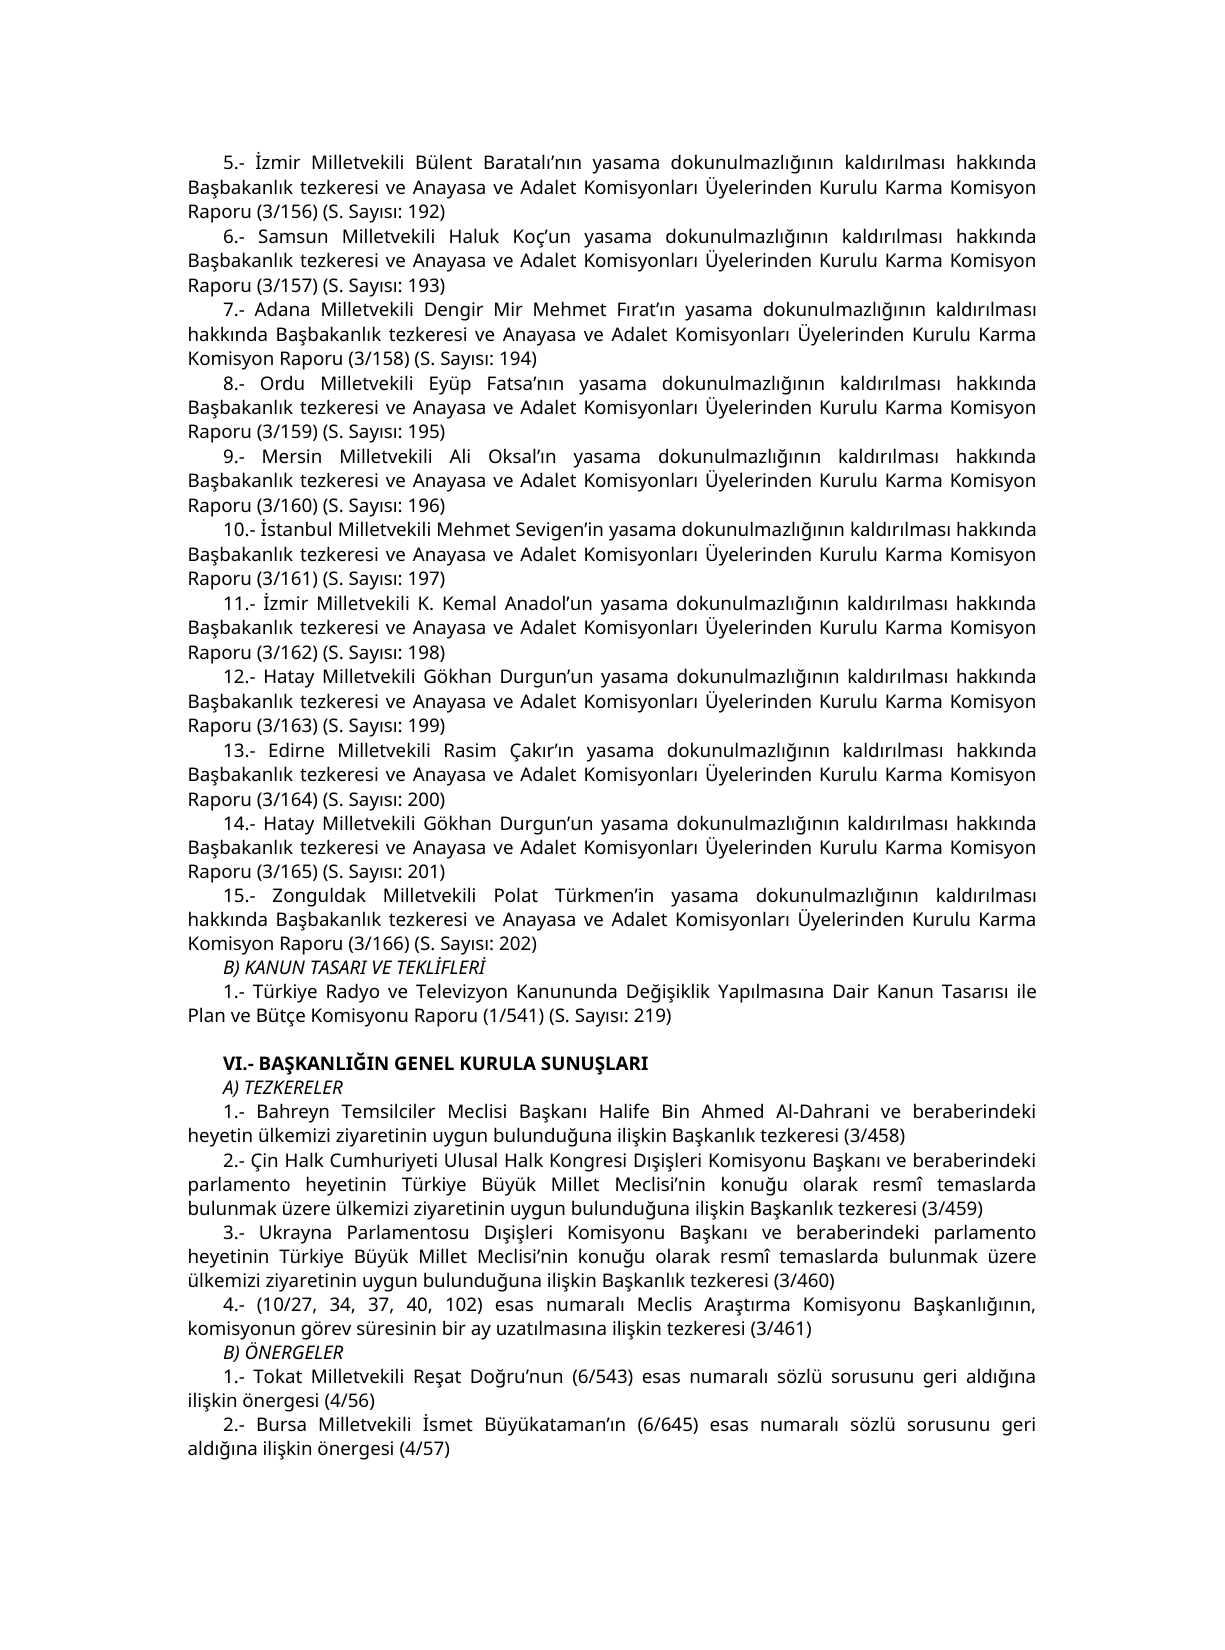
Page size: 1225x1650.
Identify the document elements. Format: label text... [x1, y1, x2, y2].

text 1.- Bahreyn Temsilciler Meclisi Başkanı Halife Bin Ahmed Al-Dahrani ve beraberindeki heyetin ülkemizi ziyaretinin uygun bulunduğuna ilişkin Başkanlık tezkeresi (3/458) [187, 1100, 1037, 1148]
text 1.- Tokat Milletvekili Reşat Doğru’nun (6/543) esas numaralı sözlü sorusunu geri aldığına ilişkin önergesi (4/56) [187, 1364, 1037, 1412]
text 4.- (10/27, 34, 37, 40, 102) esas numaralı Meclis Araştırma Komisyonu Başkanlığının, komisyonun görev süresinin bir ay uzatılmasına ilişkin tezkeresi (3/461) [187, 1292, 1037, 1340]
text 14.- Hatay Milletvekili Gökhan Durgun’un yasama dokunulmazlığının kaldırılması hakkında Başbakanlık tezkeresi ve Anayasa ve Adalet Komisyonları Üyelerinden Kurulu Karma Komisyon Raporu (3/165) (S. Sayısı: 201) [187, 811, 1037, 883]
text B) Kanun Tasarı ve Teklifleri [187, 955, 1037, 979]
text 2.- Bursa Milletvekili İsmet Büyükataman’ın (6/645) esas numaralı sözlü sorusunu geri aldığına ilişkin önergesi (4/57) [187, 1412, 1037, 1461]
text 2.- Çin Halk Cumhuriyeti Ulusal Halk Kongresi Dışişleri Komisyonu Başkanı ve beraberindeki parlamento heyetinin Türkiye Büyük Millet Meclisi’nin konuğu olarak resmî temaslarda bulunmak üzere ülkemizi ziyaretinin uygun bulunduğuna ilişkin Başkanlık tezkeresi (3/459) [187, 1148, 1037, 1220]
text 11.- İzmir Milletvekili K. Kemal Anadol’un yasama dokunulmazlığının kaldırılması hakkında Başbakanlık tezkeresi ve Anayasa ve Adalet Komisyonları Üyelerinden Kurulu Karma Komisyon Raporu (3/162) (S. Sayısı: 198) [187, 591, 1037, 664]
text 10.- İstanbul Milletvekili Mehmet Sevigen’in yasama dokunulmazlığının kaldırılması hakkında Başbakanlık tezkeresi ve Anayasa ve Adalet Komisyonları Üyelerinden Kurulu Karma Komisyon Raporu (3/161) (S. Sayısı: 197) [187, 517, 1037, 591]
text B) Önergeler [187, 1340, 1037, 1364]
text 1.- Türkiye Radyo ve Televizyon Kanununda Değişiklik Yapılmasına Dair Kanun Tasarısı ile Plan ve Bütçe Komisyonu Raporu (1/541) (S. Sayısı: 219) [187, 979, 1037, 1027]
text 7.- Adana Milletvekili Dengir Mir Mehmet Fırat’ın yasama dokunulmazlığının kaldırılması hakkında Başbakanlık tezkeresi ve Anayasa ve Adalet Komisyonları Üyelerinden Kurulu Karma Komisyon Raporu (3/158) (S. Sayısı: 194) [187, 297, 1037, 370]
text 5.- İzmir Milletvekili Bülent Baratalı’nın yasama dokunulmazlığının kaldırılması hakkında Başbakanlık tezkeresi ve Anayasa ve Adalet Komisyonları Üyelerinden Kurulu Karma Komisyon Raporu (3/156) (S. Sayısı: 192) [187, 150, 1037, 223]
text VI.- BAŞKANLIĞIN GENEL KURULA SUNUŞLARI [187, 1052, 1037, 1076]
text 12.- Hatay Milletvekili Gökhan Durgun’un yasama dokunulmazlığının kaldırılması hakkında Başbakanlık tezkeresi ve Anayasa ve Adalet Komisyonları Üyelerinden Kurulu Karma Komisyon Raporu (3/163) (S. Sayısı: 199) [187, 664, 1037, 737]
text 3.- Ukrayna Parlamentosu Dışişleri Komisyonu Başkanı ve beraberindeki parlamento heyetinin Türkiye Büyük Millet Meclisi’nin konuğu olarak resmî temaslarda bulunmak üzere ülkemizi ziyaretinin uygun bulunduğuna ilişkin Başkanlık tezkeresi (3/460) [187, 1220, 1037, 1292]
text 13.- Edirne Milletvekili Rasim Çakır’ın yasama dokunulmazlığının kaldırılması hakkında Başbakanlık tezkeresi ve Anayasa ve Adalet Komisyonları Üyelerinden Kurulu Karma Komisyon Raporu (3/164) (S. Sayısı: 200) [187, 737, 1037, 811]
text 15.- Zonguldak Milletvekili Polat Türkmen’in yasama dokunulmazlığının kaldırılması hakkında Başbakanlık tezkeresi ve Anayasa ve Adalet Komisyonları Üyelerinden Kurulu Karma Komisyon Raporu (3/166) (S. Sayısı: 202) [187, 883, 1037, 955]
text 6.- Samsun Milletvekili Haluk Koç’un yasama dokunulmazlığının kaldırılması hakkında Başbakanlık tezkeresi ve Anayasa ve Adalet Komisyonları Üyelerinden Kurulu Karma Komisyon Raporu (3/157) (S. Sayısı: 193) [187, 223, 1037, 297]
text A) Tezkereler [187, 1076, 1037, 1100]
text 9.- Mersin Milletvekili Ali Oksal’ın yasama dokunulmazlığının kaldırılması hakkında Başbakanlık tezkeresi ve Anayasa ve Adalet Komisyonları Üyelerinden Kurulu Karma Komisyon Raporu (3/160) (S. Sayısı: 196) [187, 444, 1037, 517]
text 8.- Ordu Milletvekili Eyüp Fatsa’nın yasama dokunulmazlığının kaldırılması hakkında Başbakanlık tezkeresi ve Anayasa ve Adalet Komisyonları Üyelerinden Kurulu Karma Komisyon Raporu (3/159) (S. Sayısı: 195) [187, 370, 1037, 444]
